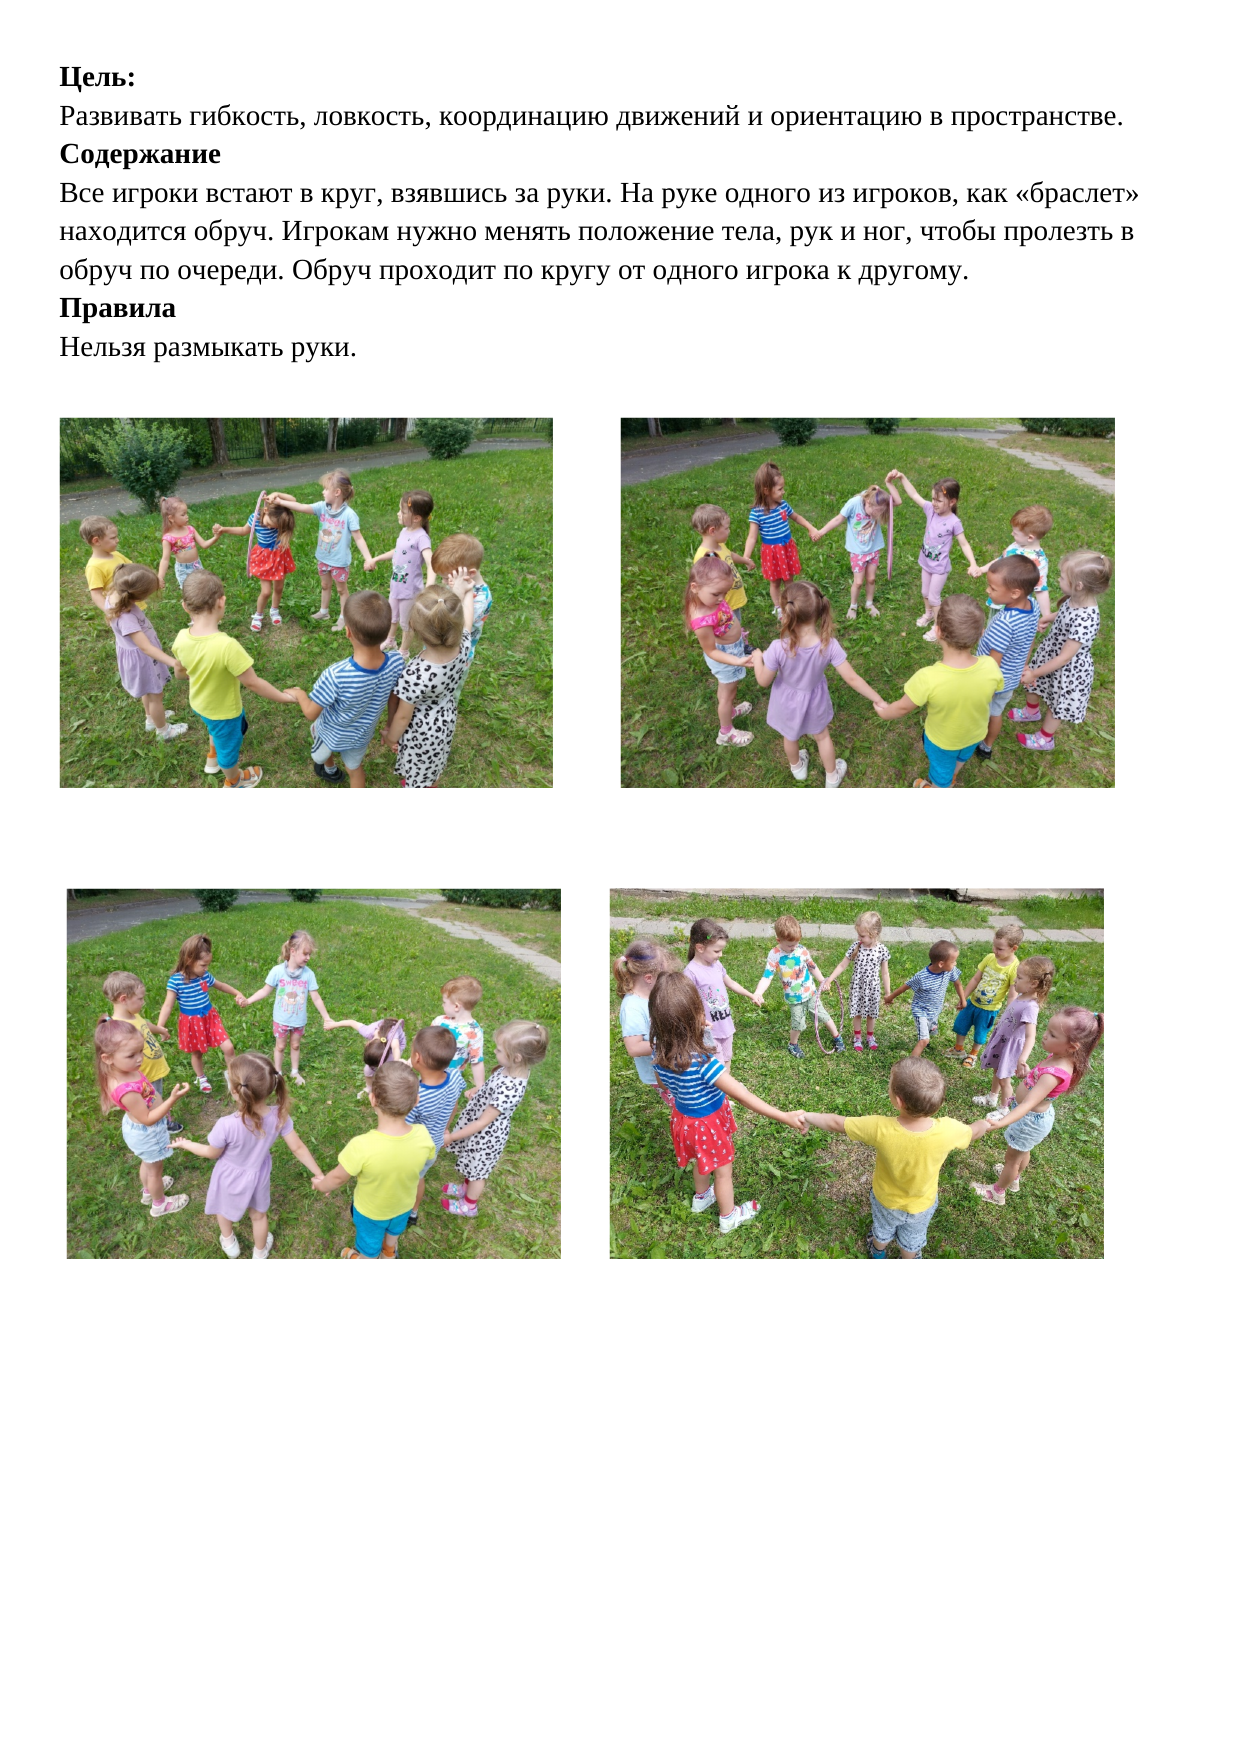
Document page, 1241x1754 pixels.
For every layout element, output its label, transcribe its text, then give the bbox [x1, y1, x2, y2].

picture [60, 418, 552, 788]
text Цель: [59, 59, 1181, 93]
picture [621, 418, 1114, 788]
picture [610, 889, 1103, 1259]
text Содержание Все игроки встают в круг, взявшись за руки. На руке одного из игроков, как «браслет» находится обруч. Игрокам нужно менять положение тела, рук и ног, чтобы пролезть в обруч по очереди. Обруч проходит по кругу от одного игрока к другому. Правила Нельзя размыкать руки. [59, 136, 1181, 394]
picture [67, 889, 560, 1259]
text Развивать гибкость, ловкость, координацию движений и ориентацию в пространстве. [59, 98, 1181, 131]
